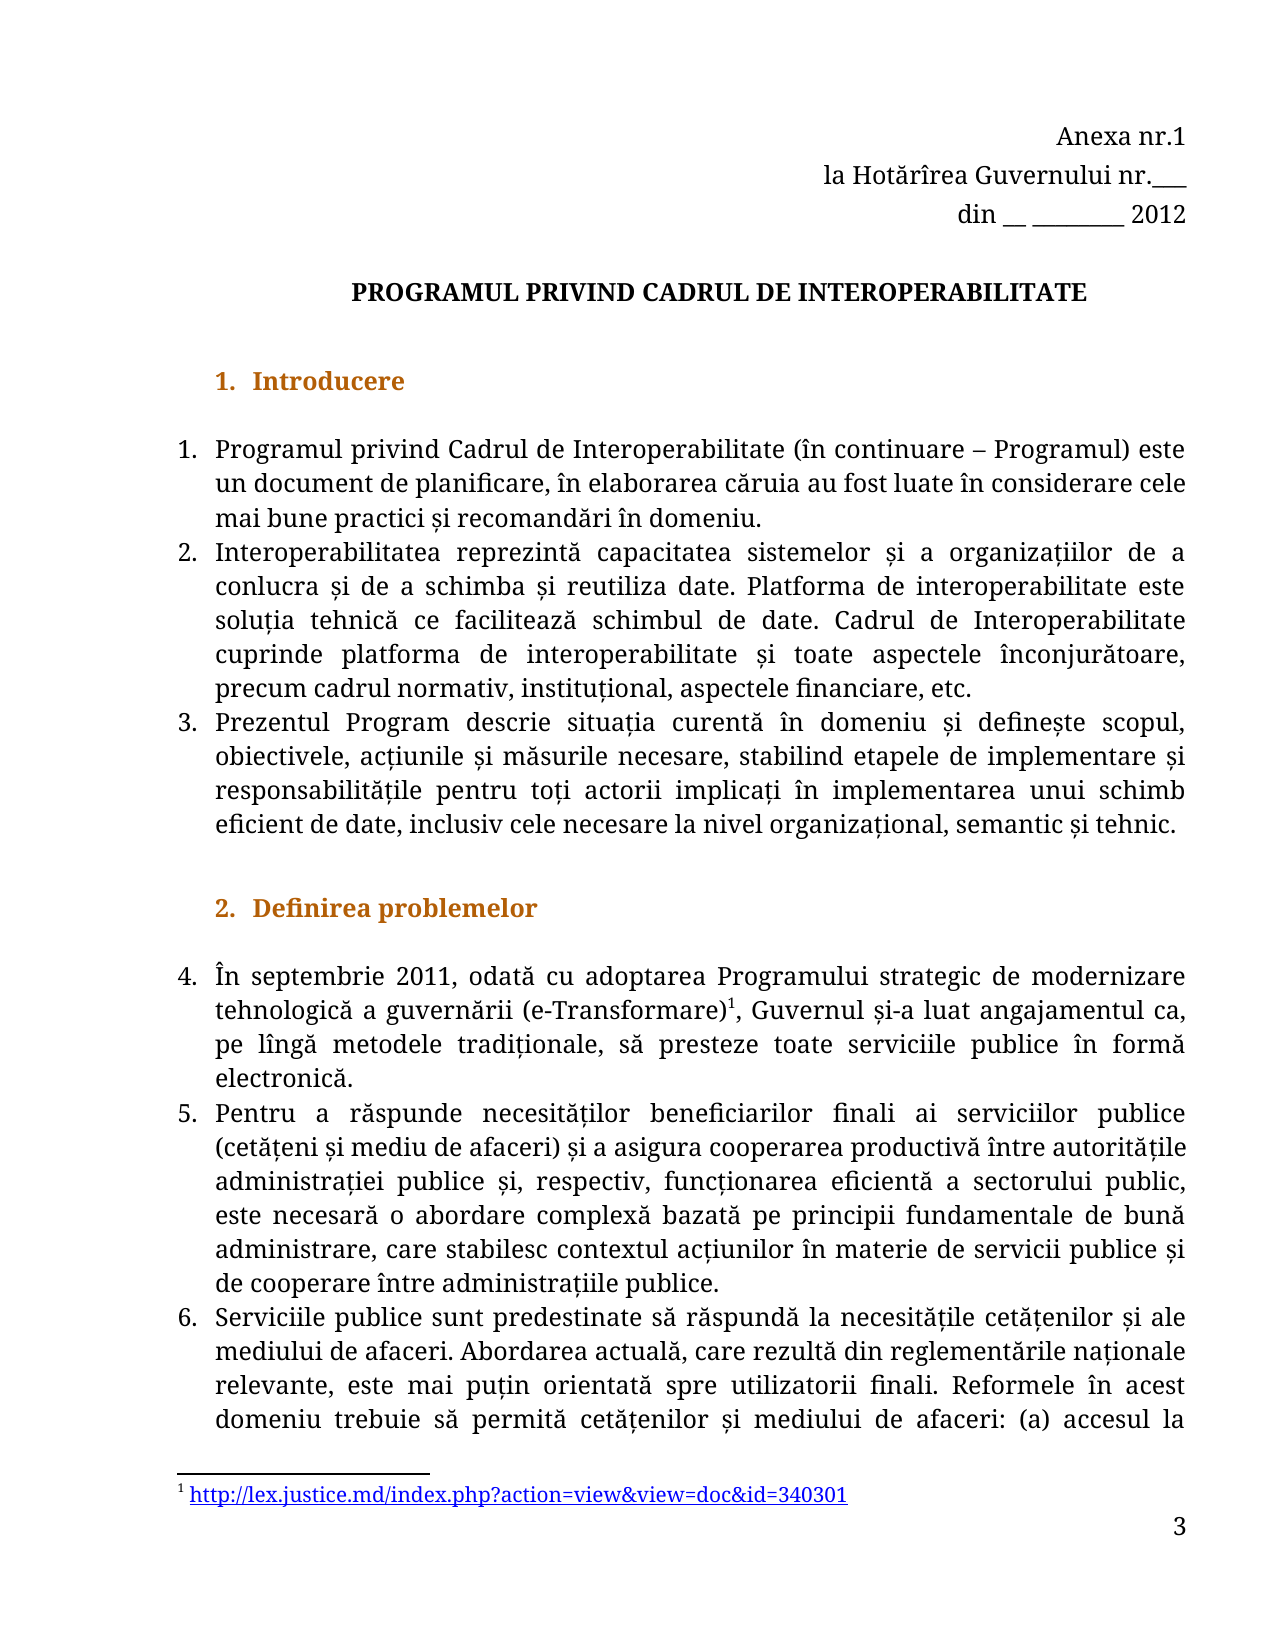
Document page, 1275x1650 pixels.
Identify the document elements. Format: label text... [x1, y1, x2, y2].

text din __ ________ 2012 [252, 196, 1186, 231]
text În septembrie 2011, odată cu adoptarea Programului strategic de modernizare tehnologică a guvernării (e-Transformare), Guvernul și-a luat angajamentul ca, pe lîngă metodele tradiționale, să presteze toate serviciile publice în formă electronică. [177, 959, 1186, 1095]
list Interoperabilitatea reprezintă capacitatea sistemelor și a organizațiilor de a conlucra și de a schimba și reutiliza date. Platforma de interoperabilitate este soluția tehnică ce facilitează schimbul de date. Cadrul de Interoperabilitate cuprinde platforma de interoperabilitate și toate aspectele înconjurătoare, precum cadrul normativ, instituțional, aspectele financiare, etc. [177, 534, 1186, 704]
subtitle Introducere [215, 364, 1186, 398]
text Pentru a răspunde necesităților beneficiarilor finali ai serviciilor publice (cetățeni și mediu de afaceri) și a asigura cooperarea productivă între autorităţile administraţiei publice şi, respectiv, funcționarea eficientă a sectorului public, este necesară o abordare complexă bazată pe principii fundamentale de bună administrare, care stabilesc contextul acțiunilor în materie de servicii publice și de cooperare între administrațiile publice. [177, 1095, 1186, 1299]
text PROGRAMUL PRIVIND CADRUL DE INTEROPERABILITATE [252, 275, 1186, 309]
list Prezentul Program descrie situația curentă în domeniu și definește scopul, obiectivele, acțiunile și măsurile necesare, stabilind etapele de implementare și responsabilitățile pentru toți actorii implicați în implementarea unui schimb eficient de date, inclusiv cele necesare la nivel organizațional, semantic și tehnic. [177, 704, 1186, 841]
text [177, 1299, 1186, 1436]
subtitle Definirea problemelor [215, 891, 1186, 925]
list Programul privind Cadrul de Interoperabilitate (în continuare – Programul) este un document de planificare, în elaborarea căruia au fost luate în considerare cele mai bune practici și recomandări în domeniu. [177, 432, 1186, 534]
text Anexa nr.1 [252, 118, 1186, 152]
text la Hotărîrea Guvernului nr.___ [252, 157, 1186, 191]
